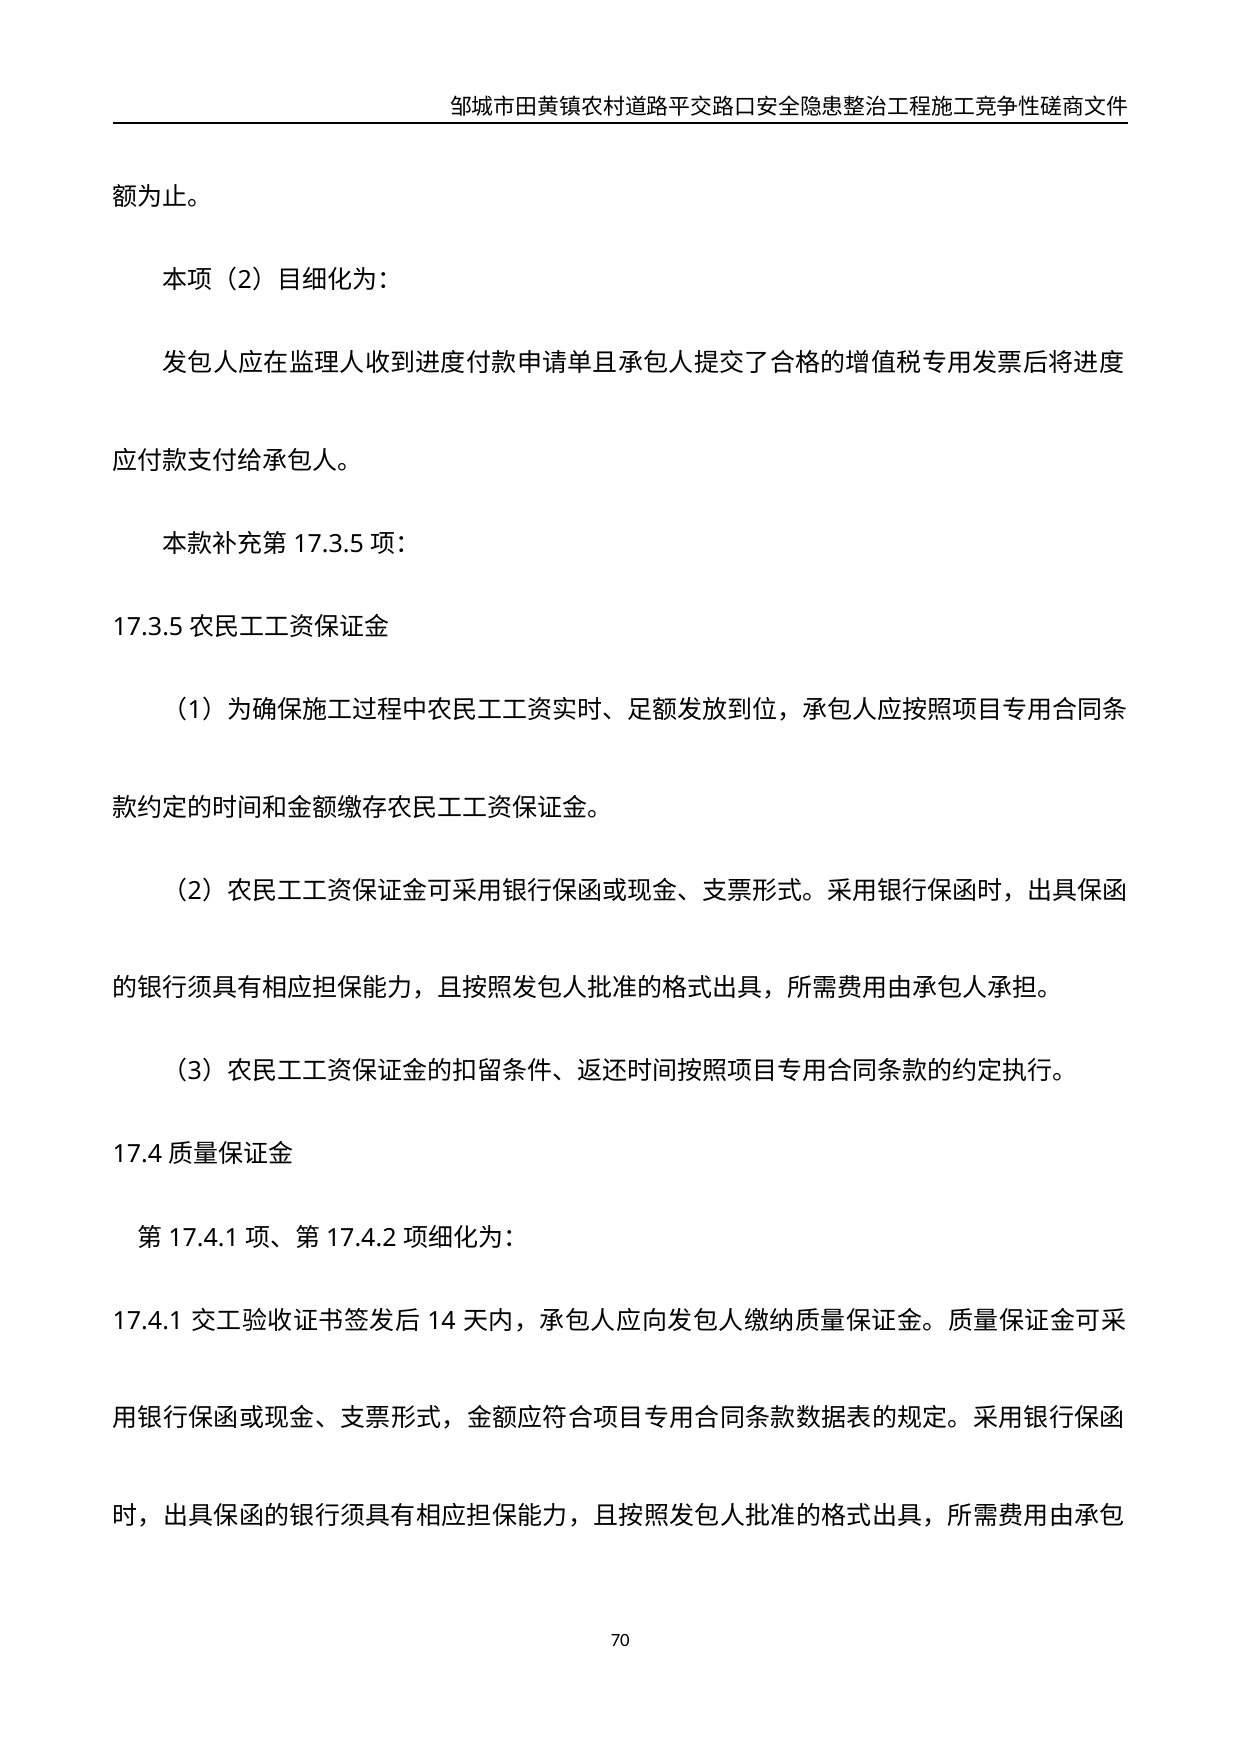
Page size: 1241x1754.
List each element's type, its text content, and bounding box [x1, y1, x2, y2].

text 第 17.4.1 项、第 17.4.2 项细化为： [112, 1203, 1128, 1268]
text 发包人应在监理人收到进度付款申请单且承包人提交了合格的增值税专用发票后将进度应付款支付给承包人。 [112, 328, 1128, 491]
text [112, 1286, 1128, 1546]
text 本款补充第 17.3.5 项： [112, 509, 1128, 574]
text （2）农民工工资保证金可采用银行保函或现金、支票形式。采用银行保函时，出具保函的银行须具有相应担保能力，且按照发包人批准的格式出具，所需费用由承包人承担。 [112, 856, 1128, 1018]
text 17.3.5 农民工工资保证金 [112, 592, 1128, 657]
text （3）农民工工资保证金的扣留条件、返还时间按照项目专用合同条款的约定执行。 [112, 1036, 1128, 1101]
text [112, 162, 1128, 227]
text 17.4 质量保证金 [112, 1119, 1128, 1184]
text （1）为确保施工过程中农民工工资实时、足额发放到位，承包人应按照项目专用合同条款约定的时间和金额缴存农民工工资保证金。 [112, 675, 1128, 838]
text 本项（2）目细化为： [112, 245, 1128, 310]
